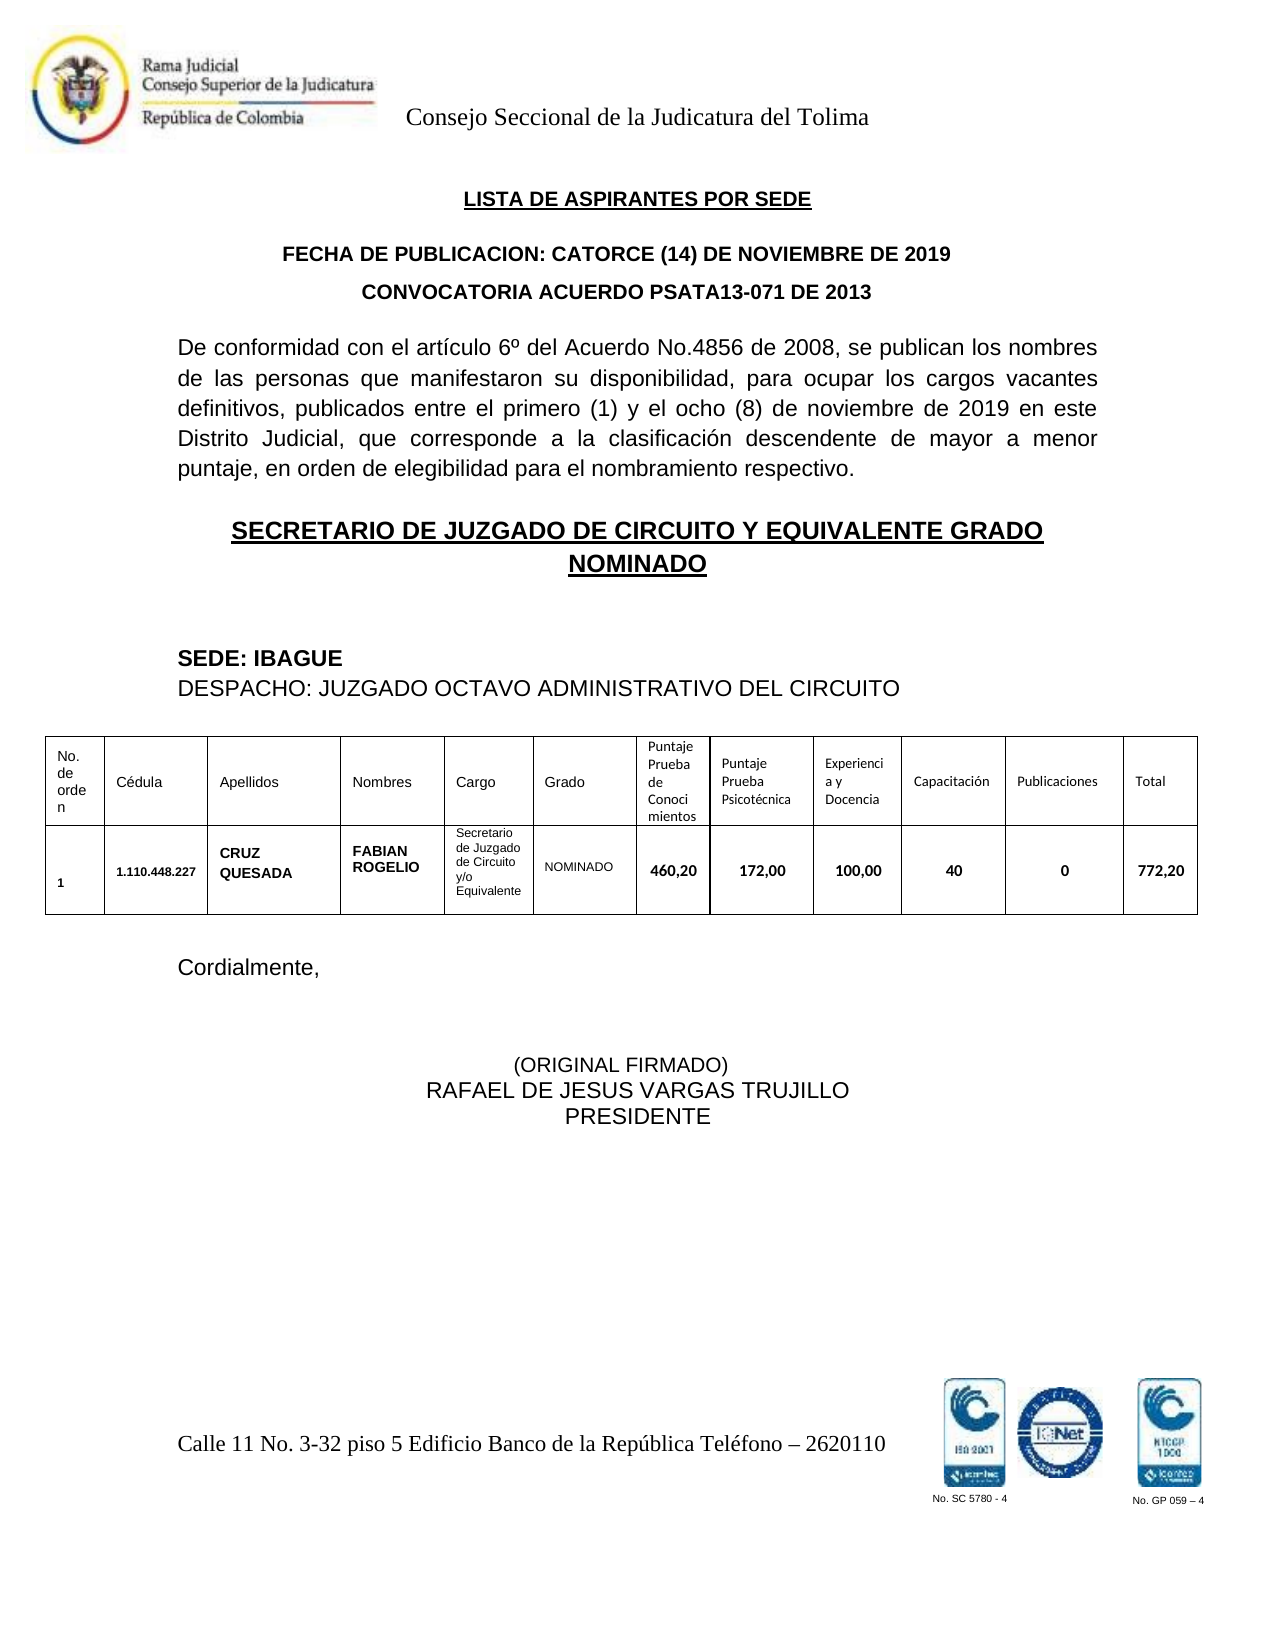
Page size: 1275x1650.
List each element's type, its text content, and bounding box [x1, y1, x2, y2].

table_cell 40 [902, 826, 1005, 913]
table_header Nombres [341, 737, 444, 825]
table_cell 1.110.448.227 [105, 826, 207, 913]
table_header Cargo [445, 737, 533, 825]
text LISTA DE ASPIRANTES POR SEDE [353, 187, 922, 211]
picture [943, 1378, 1006, 1487]
picture [917, 1492, 1030, 1520]
text DESPACHO: JUZGADO OCTAVO ADMINISTRATIVO DEL CIRCUITO [177, 675, 1208, 701]
table_cell 172,00 [711, 826, 813, 913]
table_header Grado [534, 737, 636, 825]
picture [25, 25, 379, 154]
text SEDE: IBAGUE [177, 644, 1208, 671]
table_cell 100,00 [814, 826, 901, 913]
table_cell Secretario de Juzgado de Circuito y/o Equivalente [445, 826, 533, 913]
table_header No. de orde n [46, 737, 104, 825]
text PRESIDENTE [353, 1103, 922, 1129]
table_cell 772,20 [1124, 826, 1197, 913]
table_header Puntaje Prueba Psicotécnica [711, 737, 813, 825]
text Cordialmente, [177, 954, 1208, 980]
table_header Capacitación [902, 737, 1005, 825]
table_header Puntaje Prueba de Conoci mientos [637, 737, 709, 825]
text (ORIGINAL FIRMADO) [33, 1053, 1208, 1077]
table_cell 460,20 [637, 826, 709, 913]
picture [1137, 1378, 1202, 1487]
text FECHA DE PUBLICACION: CATORCE (14) DE NOVIEMBRE DE 2019 [211, 242, 1023, 266]
text RAFAEL DE JESUS VARGAS TRUJILLO [353, 1077, 922, 1103]
table_cell NOMINADO [534, 826, 636, 913]
table_cell CRUZ QUESADA [208, 826, 340, 913]
picture [1017, 1387, 1103, 1478]
picture [1117, 1494, 1227, 1522]
table_header Experienci a y Docencia [814, 737, 901, 825]
text De conformidad con el artículo 6º del Acuerdo No.4856 de 2008, se publican los nombres de las personas que manifestaron su disponibilidad, para ocupar los cargos vacantes definitivos, publicados entre el primero (1) y el ocho (8) de noviembre de 2019 en este Distrito Judicial, que corresponde a la clasificación descendente de mayor a menor puntaje, en orden de elegibilidad para el nombramiento respectivo. [177, 334, 1098, 482]
table_header Total [1124, 737, 1197, 825]
text SECRETARIO DE JUZGADO DE CIRCUITO Y EQUIVALENTE GRADO NOMINADO [229, 516, 1046, 578]
table_cell 1 [46, 826, 104, 913]
table_header Publicaciones [1006, 737, 1123, 825]
text CONVOCATORIA ACUERDO PSATA13-071 DE 2013 [211, 279, 1023, 303]
table_cell 0 [1006, 826, 1123, 913]
table_header Cédula [105, 737, 207, 825]
table_header Apellidos [208, 737, 340, 825]
table_cell FABIAN ROGELIO [341, 826, 444, 913]
